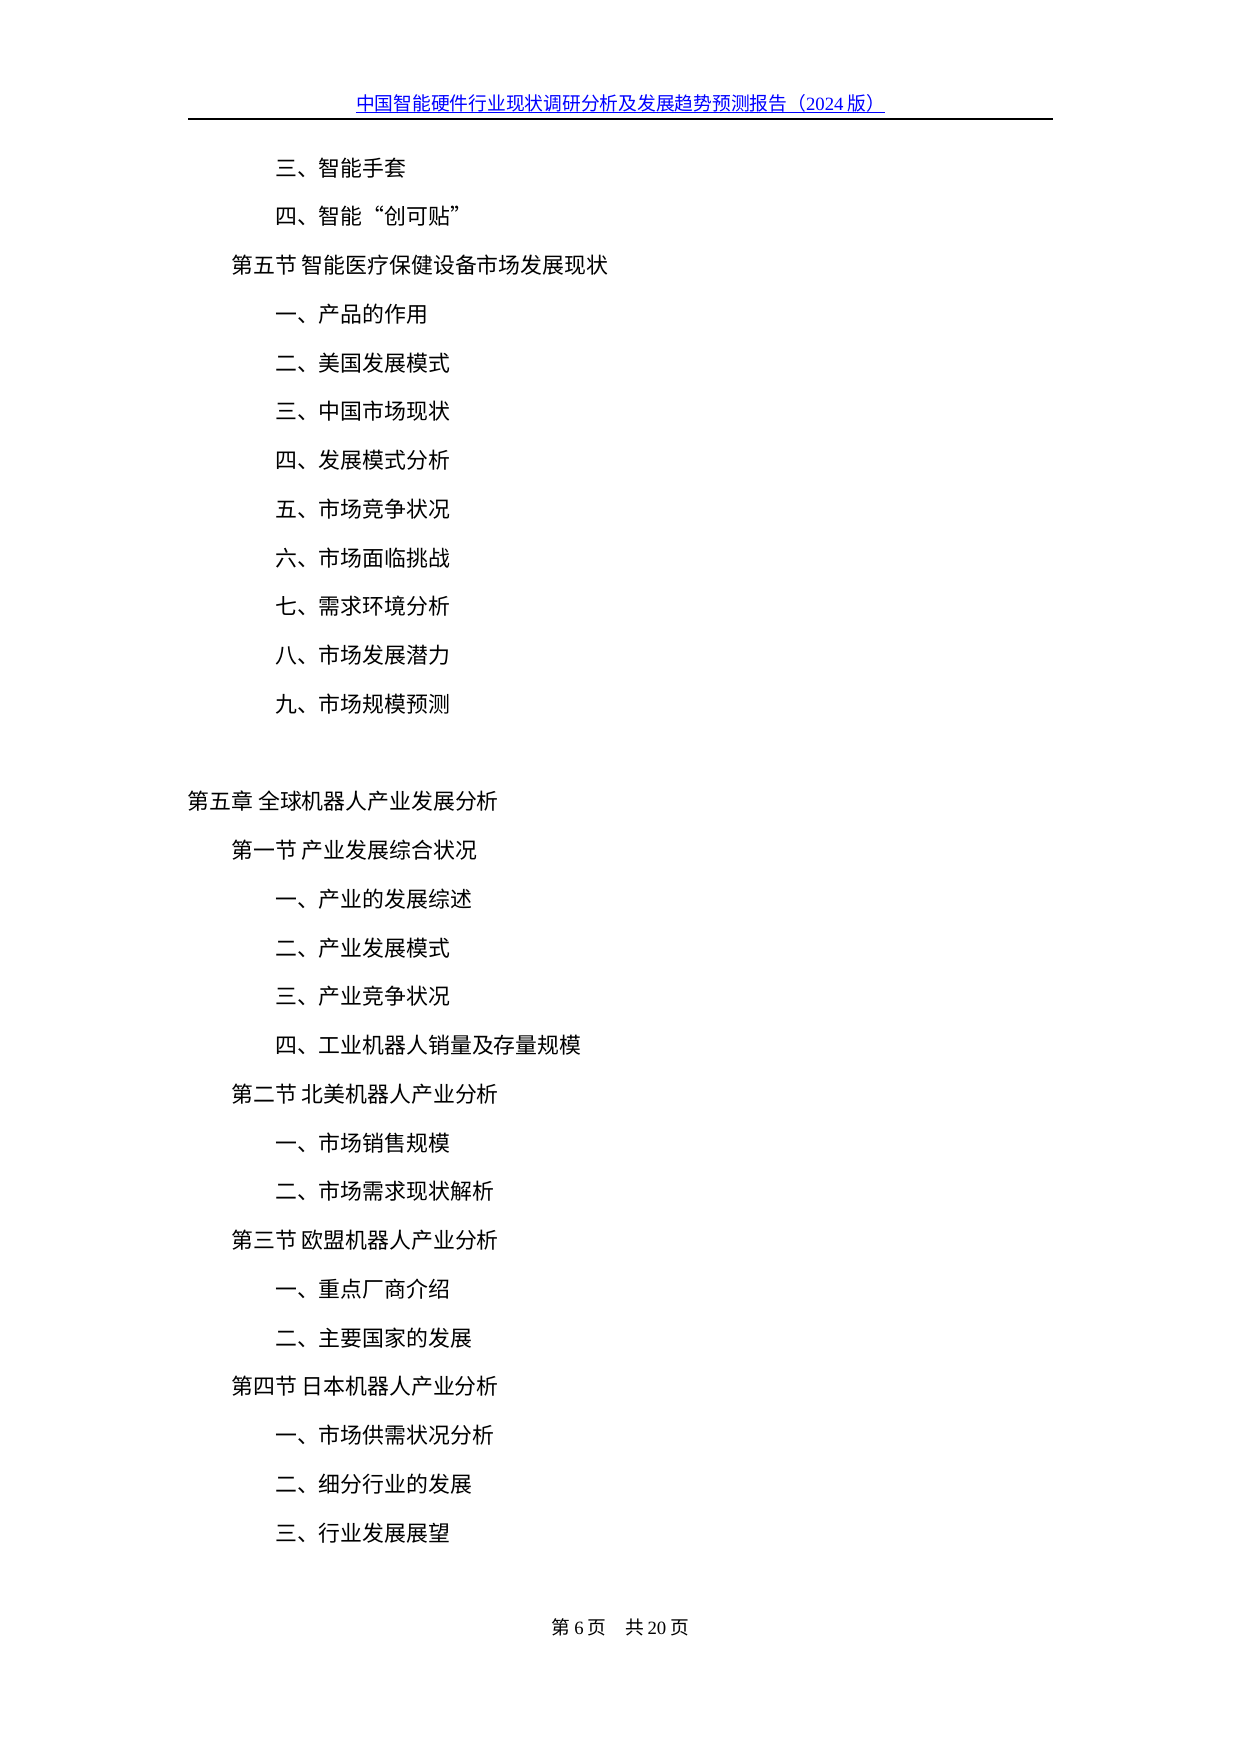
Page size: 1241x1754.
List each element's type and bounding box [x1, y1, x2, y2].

text [187, 150, 1053, 1548]
